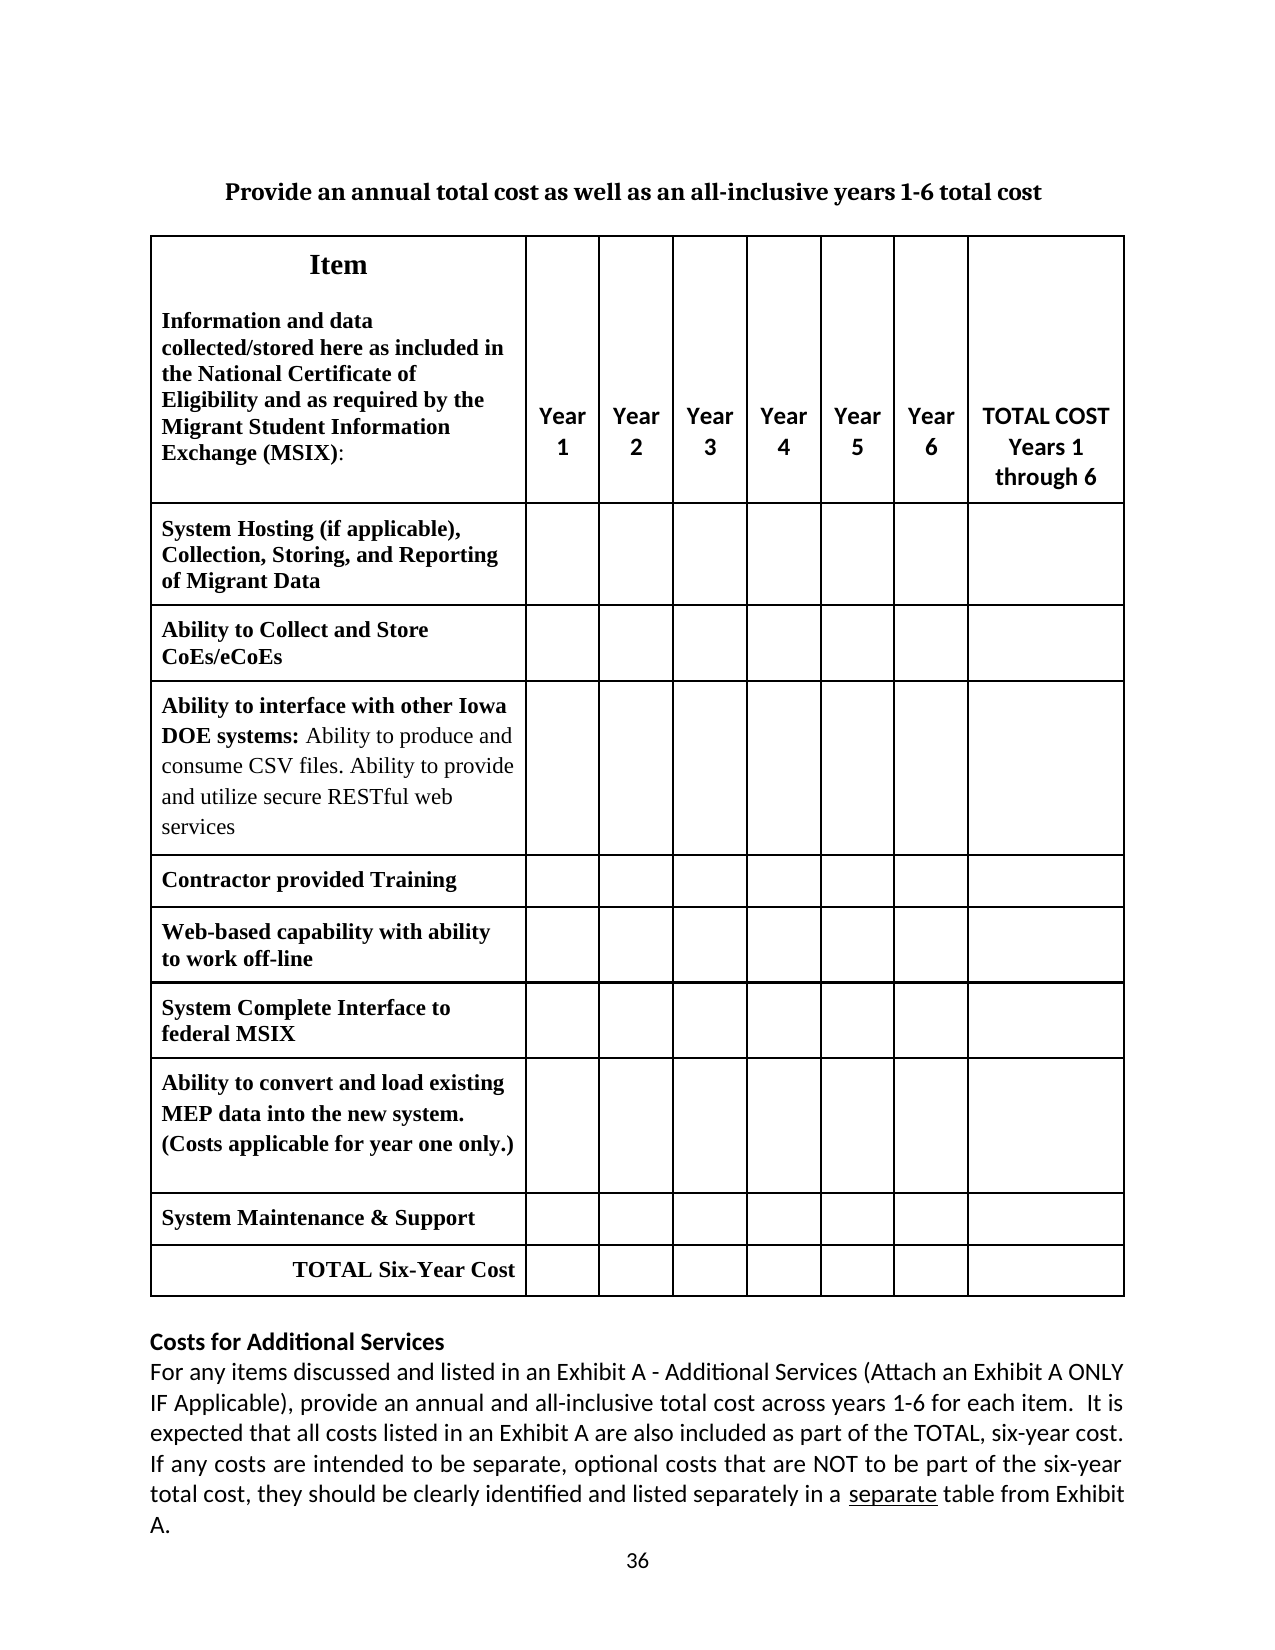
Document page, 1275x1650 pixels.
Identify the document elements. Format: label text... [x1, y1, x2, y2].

text Costs for Additional Services [150, 1326, 1125, 1356]
table_cell [600, 984, 672, 1057]
table_header Year 3 [674, 237, 746, 502]
table_cell [674, 504, 746, 604]
table_cell Ability to interface with other Iowa DOE systems: Ability to produce and consume CSV files. Ability to provide and utilize secure RESTful web services [152, 682, 525, 854]
table_cell [895, 1059, 967, 1192]
table_cell [895, 682, 967, 854]
table_cell [600, 1059, 672, 1192]
table_cell [969, 984, 1123, 1057]
table_cell [748, 682, 820, 854]
table_cell [822, 908, 893, 981]
table_cell TOTAL Six-Year Cost [152, 1246, 525, 1295]
table_cell [748, 856, 820, 906]
table_cell [674, 908, 746, 981]
table_header Year 4 [748, 237, 820, 502]
table_cell [527, 682, 598, 854]
table_cell [969, 1059, 1123, 1192]
table_cell [527, 856, 598, 906]
table_cell [969, 606, 1123, 680]
table_cell [895, 504, 967, 604]
table_header Year 1 [527, 237, 598, 502]
table_cell [748, 504, 820, 604]
table_cell [969, 682, 1123, 854]
text For any items discussed and listed in an Exhibit A - Additional Services (Attach an Exhibit A ONLY IF Applicable), provide an annual and all-inclusive total cost across years 1-6 for each item. It is expected that all costs listed in an Exhibit A are also included as part of the TOTAL, six-year cost. If any costs are intended to be separate, optional costs that are NOT to be part of the six-year total cost, they should be clearly identified and listed separately in a separate table from Exhibit A. [150, 1356, 1125, 1539]
table_cell [600, 1194, 672, 1243]
table_cell [600, 856, 672, 906]
table_cell [674, 1194, 746, 1243]
table_cell [748, 984, 820, 1057]
table_cell [748, 1246, 820, 1295]
table_cell [600, 908, 672, 981]
table_cell Ability to convert and load existing MEP data into the new system. (Costs applicable for year one only.) [152, 1059, 525, 1192]
table_cell [527, 606, 598, 680]
table_cell [969, 1246, 1123, 1295]
table_cell [527, 1059, 598, 1192]
table_cell [600, 504, 672, 604]
table_cell System Maintenance & Support [152, 1194, 525, 1243]
table_cell [674, 984, 746, 1057]
table_cell [674, 856, 746, 906]
table_cell [895, 1246, 967, 1295]
table_header Year 2 [600, 237, 672, 502]
table_cell [527, 984, 598, 1057]
table_cell [527, 1246, 598, 1295]
table_cell [674, 1059, 746, 1192]
table_cell [895, 1194, 967, 1243]
table_header Year 6 [895, 237, 967, 502]
table_cell [674, 1246, 746, 1295]
table_header Item Information and data collected/stored here as included in the National Certificate of Eligibility and as required by the Migrant Student Information Exchange (MSIX): [152, 237, 525, 502]
table_cell [895, 606, 967, 680]
table_cell [822, 682, 893, 854]
table_cell [822, 606, 893, 680]
table_cell [969, 856, 1123, 906]
table_cell [822, 1246, 893, 1295]
table_cell [748, 606, 820, 680]
table_cell [895, 984, 967, 1057]
table_cell [527, 1194, 598, 1243]
table_cell [822, 1059, 893, 1192]
table_cell [748, 1194, 820, 1243]
table_cell [600, 1246, 672, 1295]
table_cell [969, 1194, 1123, 1243]
table_header Year 5 [822, 237, 893, 502]
table_cell [674, 606, 746, 680]
text Provide an annual total cost as well as an all-inclusive years 1-6 total cost [225, 177, 1125, 206]
table_cell [822, 504, 893, 604]
table_cell System Hosting (if applicable), Collection, Storing, and Reporting of Migrant Data [152, 504, 525, 604]
table_cell [822, 856, 893, 906]
table_cell [748, 1059, 820, 1192]
table_cell [822, 1194, 893, 1243]
table_cell [822, 984, 893, 1057]
table_cell Web-based capability with ability to work off-line [152, 908, 525, 981]
table_cell [674, 682, 746, 854]
table_cell [895, 856, 967, 906]
table_cell Contractor provided Training [152, 856, 525, 906]
table_cell [600, 606, 672, 680]
table_cell Ability to Collect and Store CoEs/eCoEs [152, 606, 525, 680]
table_cell [969, 908, 1123, 981]
table_cell [527, 504, 598, 604]
table_header TOTAL COST Years 1 through 6 [969, 237, 1123, 502]
table_cell [895, 908, 967, 981]
table_cell [527, 908, 598, 981]
table_cell [600, 682, 672, 854]
table_cell [969, 504, 1123, 604]
table_cell [748, 908, 820, 981]
table_cell System Complete Interface to federal MSIX [152, 984, 525, 1057]
